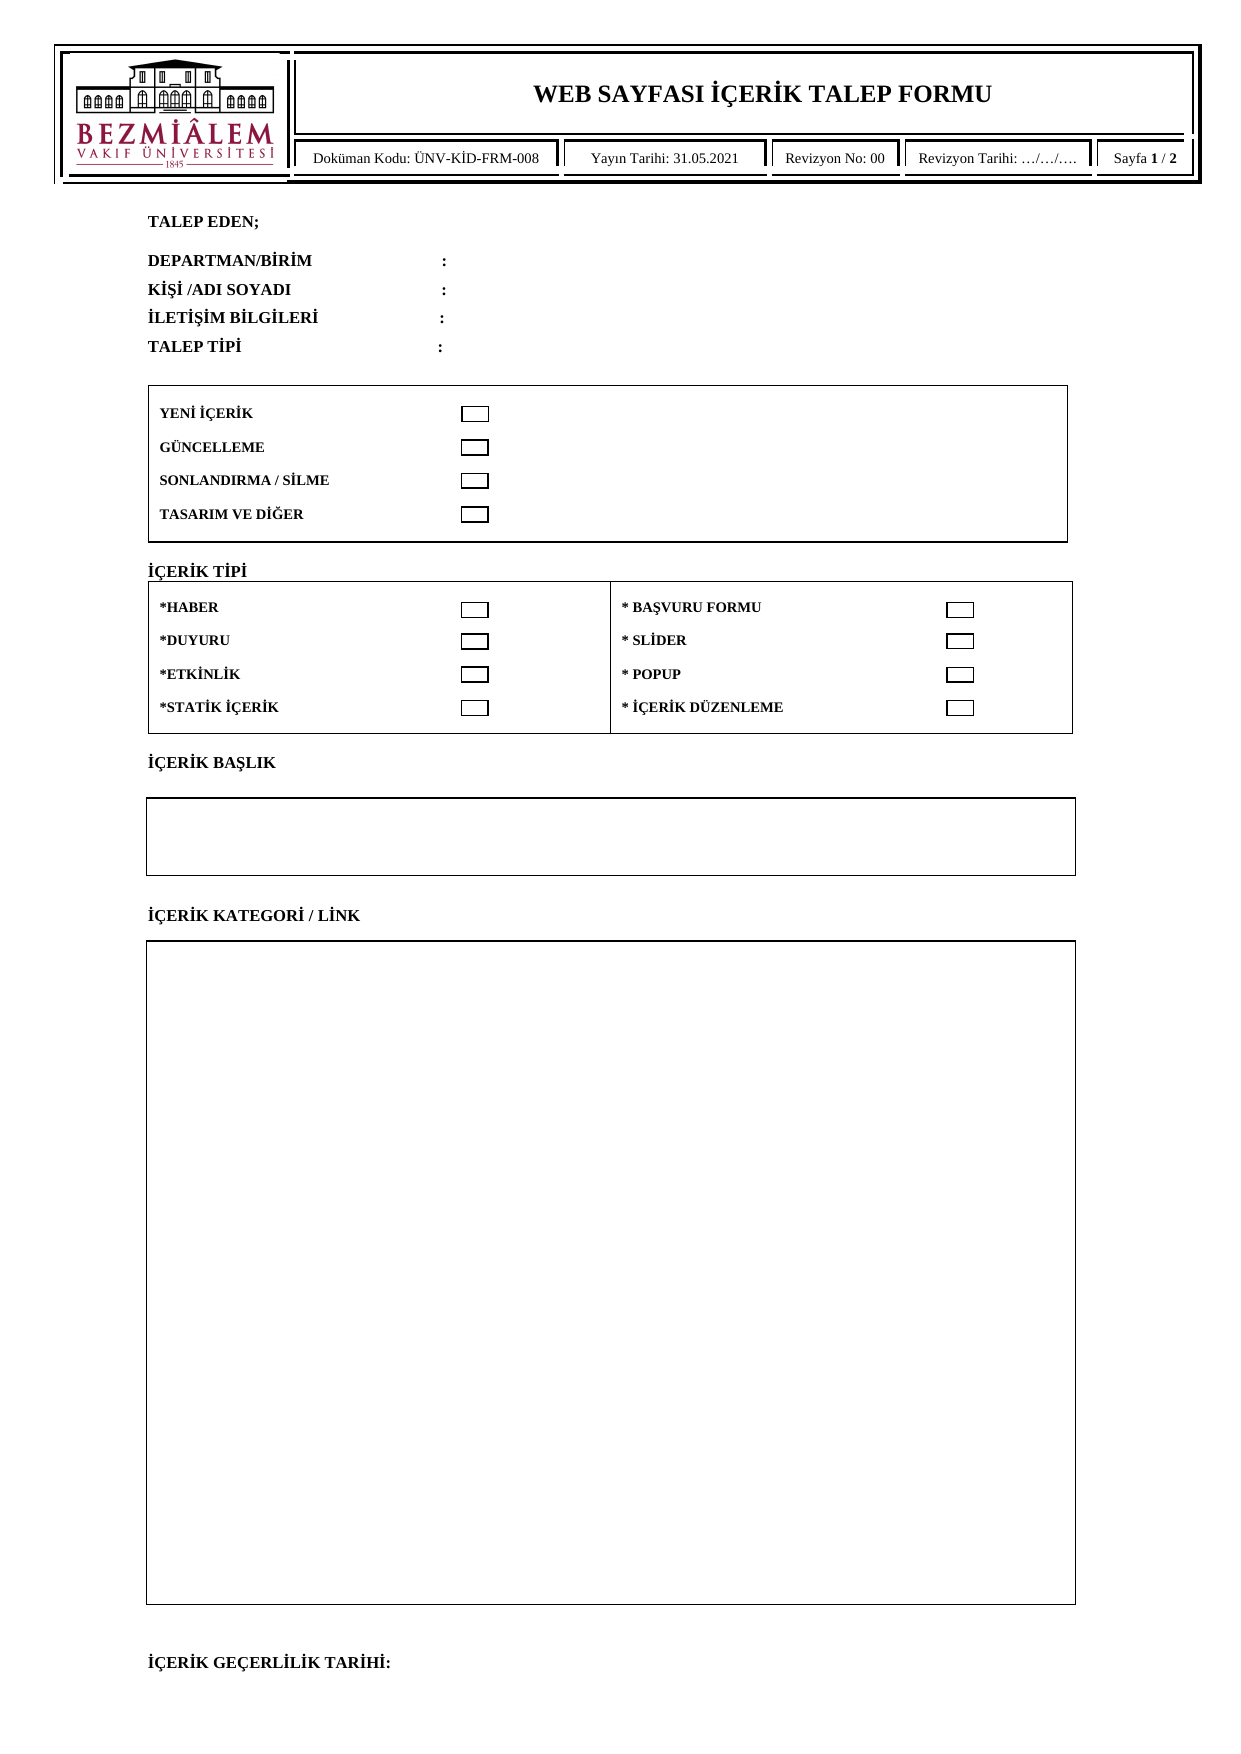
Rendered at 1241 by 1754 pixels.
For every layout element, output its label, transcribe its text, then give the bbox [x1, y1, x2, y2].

text İLETİŞİM BİLGİLERİ : [148, 308, 1093, 327]
table_header * BAŞVURU FORMU * SLİDER * POPUP * İÇERİK DÜZENLEME [611, 582, 1072, 733]
text TALEP EDEN; [148, 212, 1093, 231]
text İÇERİK GEÇERLİLİK TARİHİ: [148, 1652, 1093, 1672]
text TALEP TİPİ : [148, 337, 1093, 356]
text İÇERİK TİPİ [148, 562, 1093, 581]
table_header *HABER *DUYURU *ETKİNLİK *STATİK İÇERİK [149, 582, 610, 733]
text DEPARTMAN/BİRİM : [148, 251, 1093, 270]
table_header YENİ İÇERİK GÜNCELLEME SONLANDIRMA / SİLME TASARIM VE DİĞER [149, 386, 1067, 541]
text İÇERİK KATEGORİ / LİNK [148, 906, 1093, 925]
picture [70, 53, 280, 174]
text KİŞİ /ADI SOYADI : [148, 279, 1093, 298]
text İÇERİK BAŞLIK [148, 753, 1093, 772]
